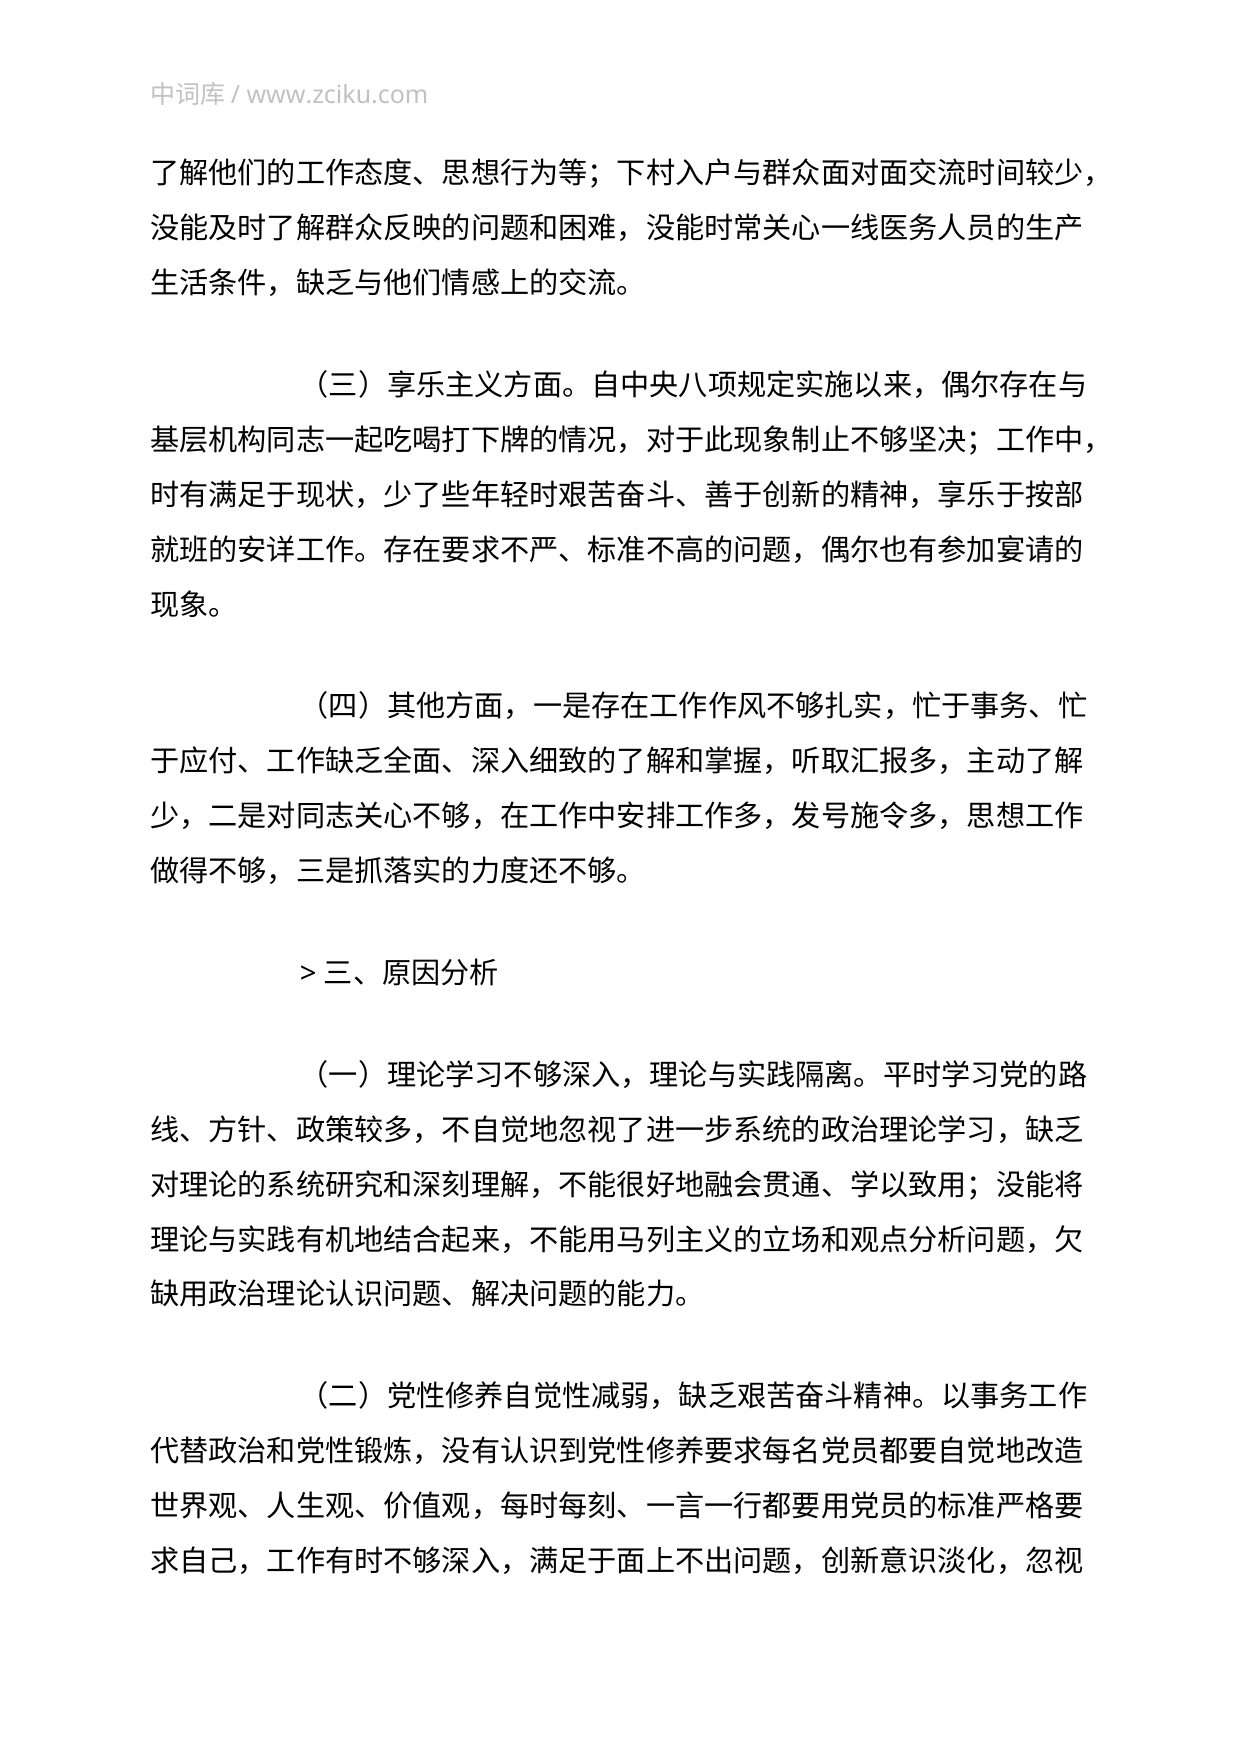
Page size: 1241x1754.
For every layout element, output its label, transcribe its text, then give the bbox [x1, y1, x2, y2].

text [150, 150, 1090, 302]
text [150, 1373, 1090, 1580]
text （三）享乐主义方面。自中央八项规定实施以来，偶尔存在与基层机构同志一起吃喝打下牌的情况，对于此现象制止不够坚决；工作中，时有满足于现状，少了些年轻时艰苦奋斗、善于创新的精神，享乐于按部就班的安详工作。存在要求不严、标准不高的问题，偶尔也有参加宴请的现象。 [150, 362, 1090, 623]
text （四）其他方面，一是存在工作作风不够扎实，忙于事务、忙于应付、工作缺乏全面、深入细致的了解和掌握，听取汇报多，主动了解少，二是对同志关心不够，在工作中安排工作多，发号施令多，思想工作做得不够，三是抓落实的力度还不够。 [150, 683, 1090, 890]
text （一）理论学习不够深入，理论与实践隔离。平时学习党的路线、方针、政策较多，不自觉地忽视了进一步系统的政治理论学习，缺乏对理论的系统研究和深刻理解，不能很好地融会贯通、学以致用；没能将理论与实践有机地结合起来，不能用马列主义的立场和观点分析问题，欠缺用政治理论认识问题、解决问题的能力。 [150, 1051, 1090, 1313]
text > 三、原因分析 [150, 949, 1090, 992]
